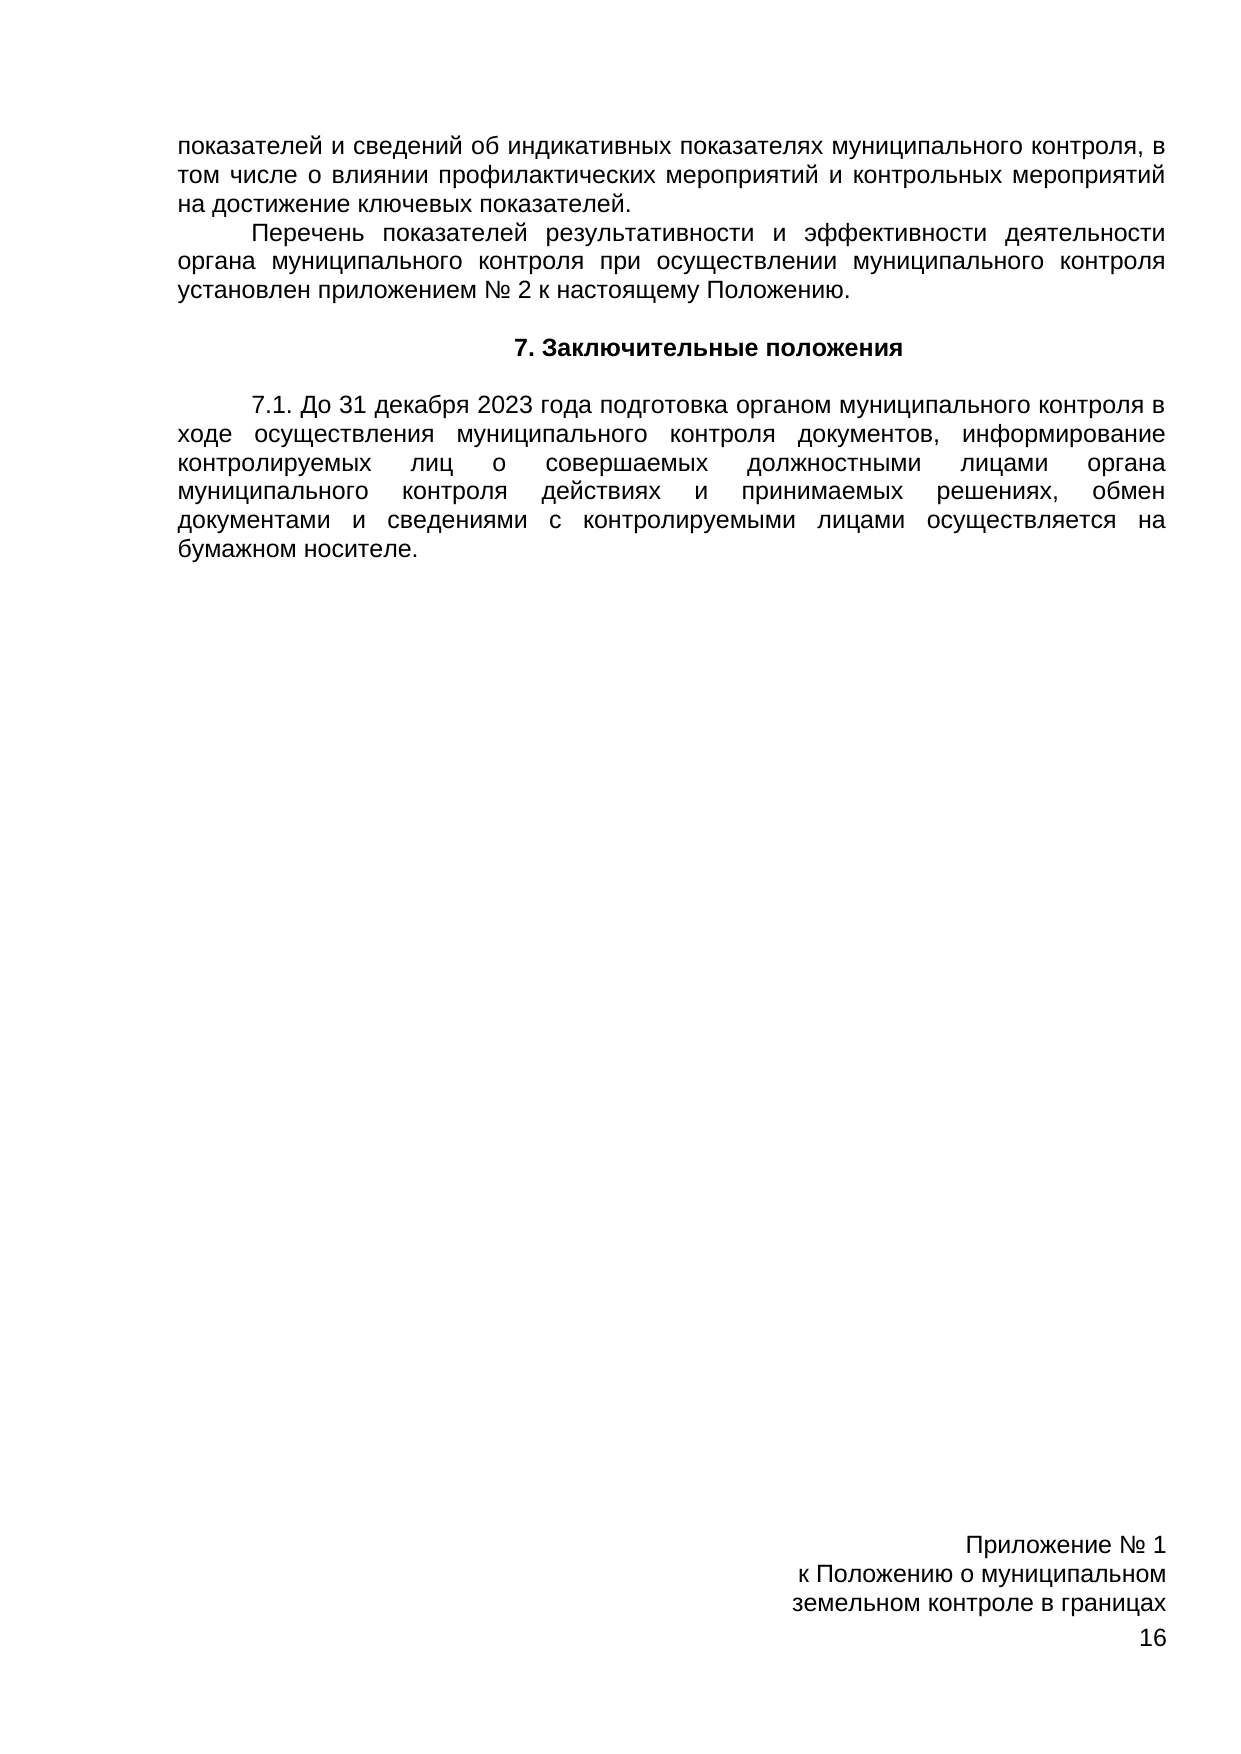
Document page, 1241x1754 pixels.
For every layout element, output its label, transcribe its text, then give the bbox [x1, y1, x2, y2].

text к Положению о муниципальном [177, 1559, 1167, 1588]
text Приложение № 1 [177, 1530, 1167, 1559]
text Перечень показателей результативности и эффективности деятельности органа муниципального контроля при осуществлении муниципального контроля установлен приложением № 2 к настоящему Положению. [177, 217, 1167, 304]
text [177, 131, 1167, 217]
text 7.1. До 31 декабря 2023 года подготовка органом муниципального контроля в ходе осуществления муниципального контроля документов, информирование контролируемых лиц о совершаемых должностными лицами органа муниципального контроля действиях и принимаемых решениях, обмен документами и сведениями с контролируемыми лицами осуществляется на бумажном носителе. [177, 390, 1167, 562]
text 7. Заключительные положения [177, 332, 1167, 361]
text земельном контроле в границах [177, 1588, 1167, 1617]
